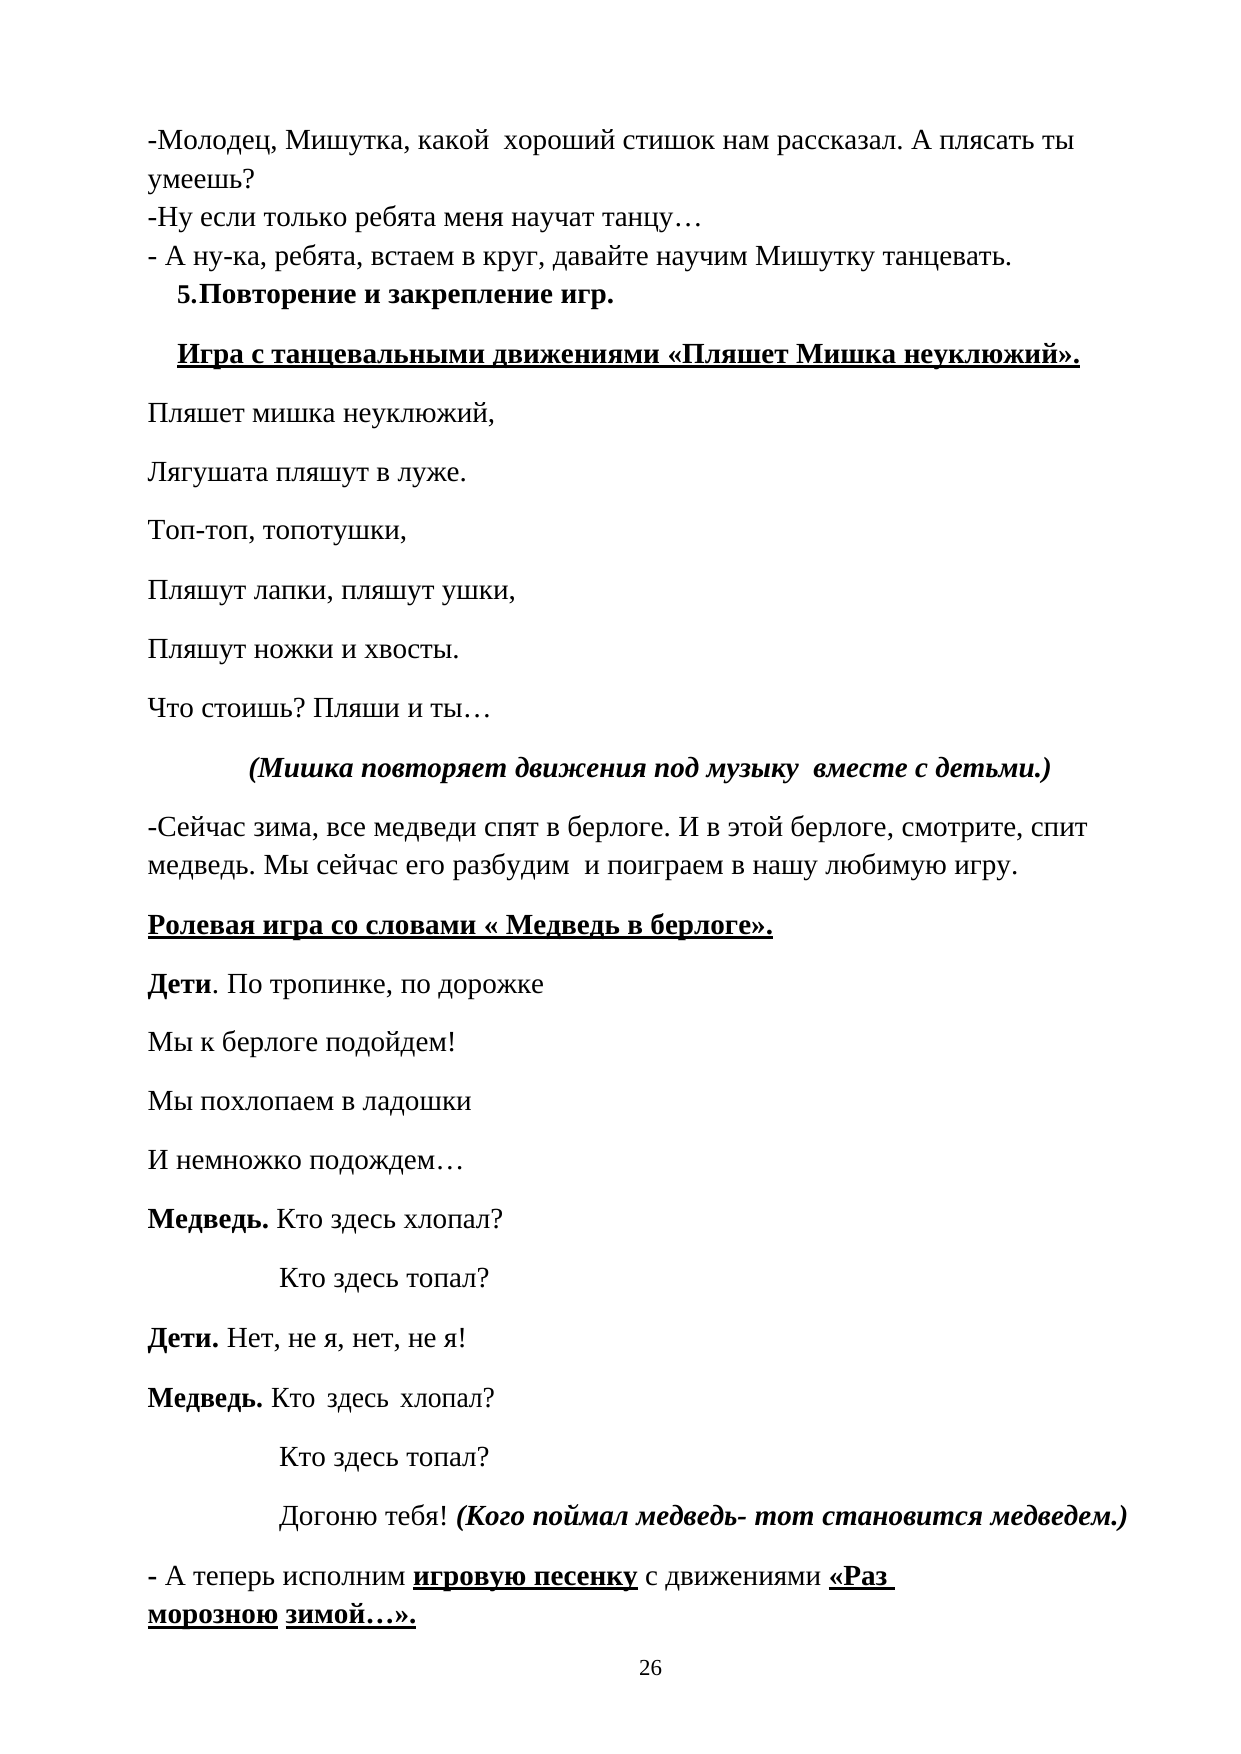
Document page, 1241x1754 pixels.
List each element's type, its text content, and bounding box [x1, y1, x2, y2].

text -Ну если только ребята меня научат танцу… [147, 199, 1176, 233]
text Игра с танцевальными движениями «Пляшет Мишка неуклюжий». [177, 336, 1176, 369]
text Топ-топ, топотушки, [147, 513, 1176, 546]
text Догоню тебя! (Кого поймал медведь- тот становится медведем.) [279, 1498, 1176, 1532]
text Что стоишь? Пляши и ты… [147, 690, 1176, 724]
text Медведь. Кто здесь хлопал? [147, 1202, 1176, 1235]
text Пляшет мишка неуклюжий, Лягушата пляшут в луже. [147, 395, 496, 487]
text Кто здесь топал? [279, 1261, 1176, 1294]
text Ролевая игра со словами « Медведь в берлоге». Дети. По тропинке, по дорожке [147, 907, 773, 936]
text Пляшут лапки, пляшут ушки, Пляшут ножки и хвосты. [147, 572, 517, 664]
subtitle (Мишка повторяет движения под музыку вместе с детьми.) [125, 750, 1175, 783]
text Дети. Нет, не я, нет, не я! [147, 1320, 1176, 1354]
text Медведь. Кто здесь хлопал? [147, 1380, 1176, 1413]
list А ну-ка, ребята, встаем в круг, давайте научим Мишутку танцевать. [147, 238, 1176, 271]
subtitle Повторение и закрепление игр. [177, 276, 1176, 310]
text Кто здесь топал? [279, 1439, 1176, 1473]
text Мы к берлоге подойдем! Мы похлопаем в ладошки И немножко подождем… [147, 1024, 473, 1176]
text -Молодец, Мишутка, какой хороший стишок нам рассказал. А плясать ты умеешь? [147, 122, 1176, 194]
text -Сейчас зима, все медведи спят в берлоге. И в этой берлоге, смотрите, спит медведь. Мы сейчас его разбудим и поиграем в нашу любимую игру. [147, 809, 1152, 881]
text Ролевая игра со словами « Медведь в берлоге». Дети. По тропинке, по дорожке [147, 937, 773, 999]
list А теперь исполним игровую песенку с движениями «Раз морозною зимой…». [147, 1558, 1025, 1630]
